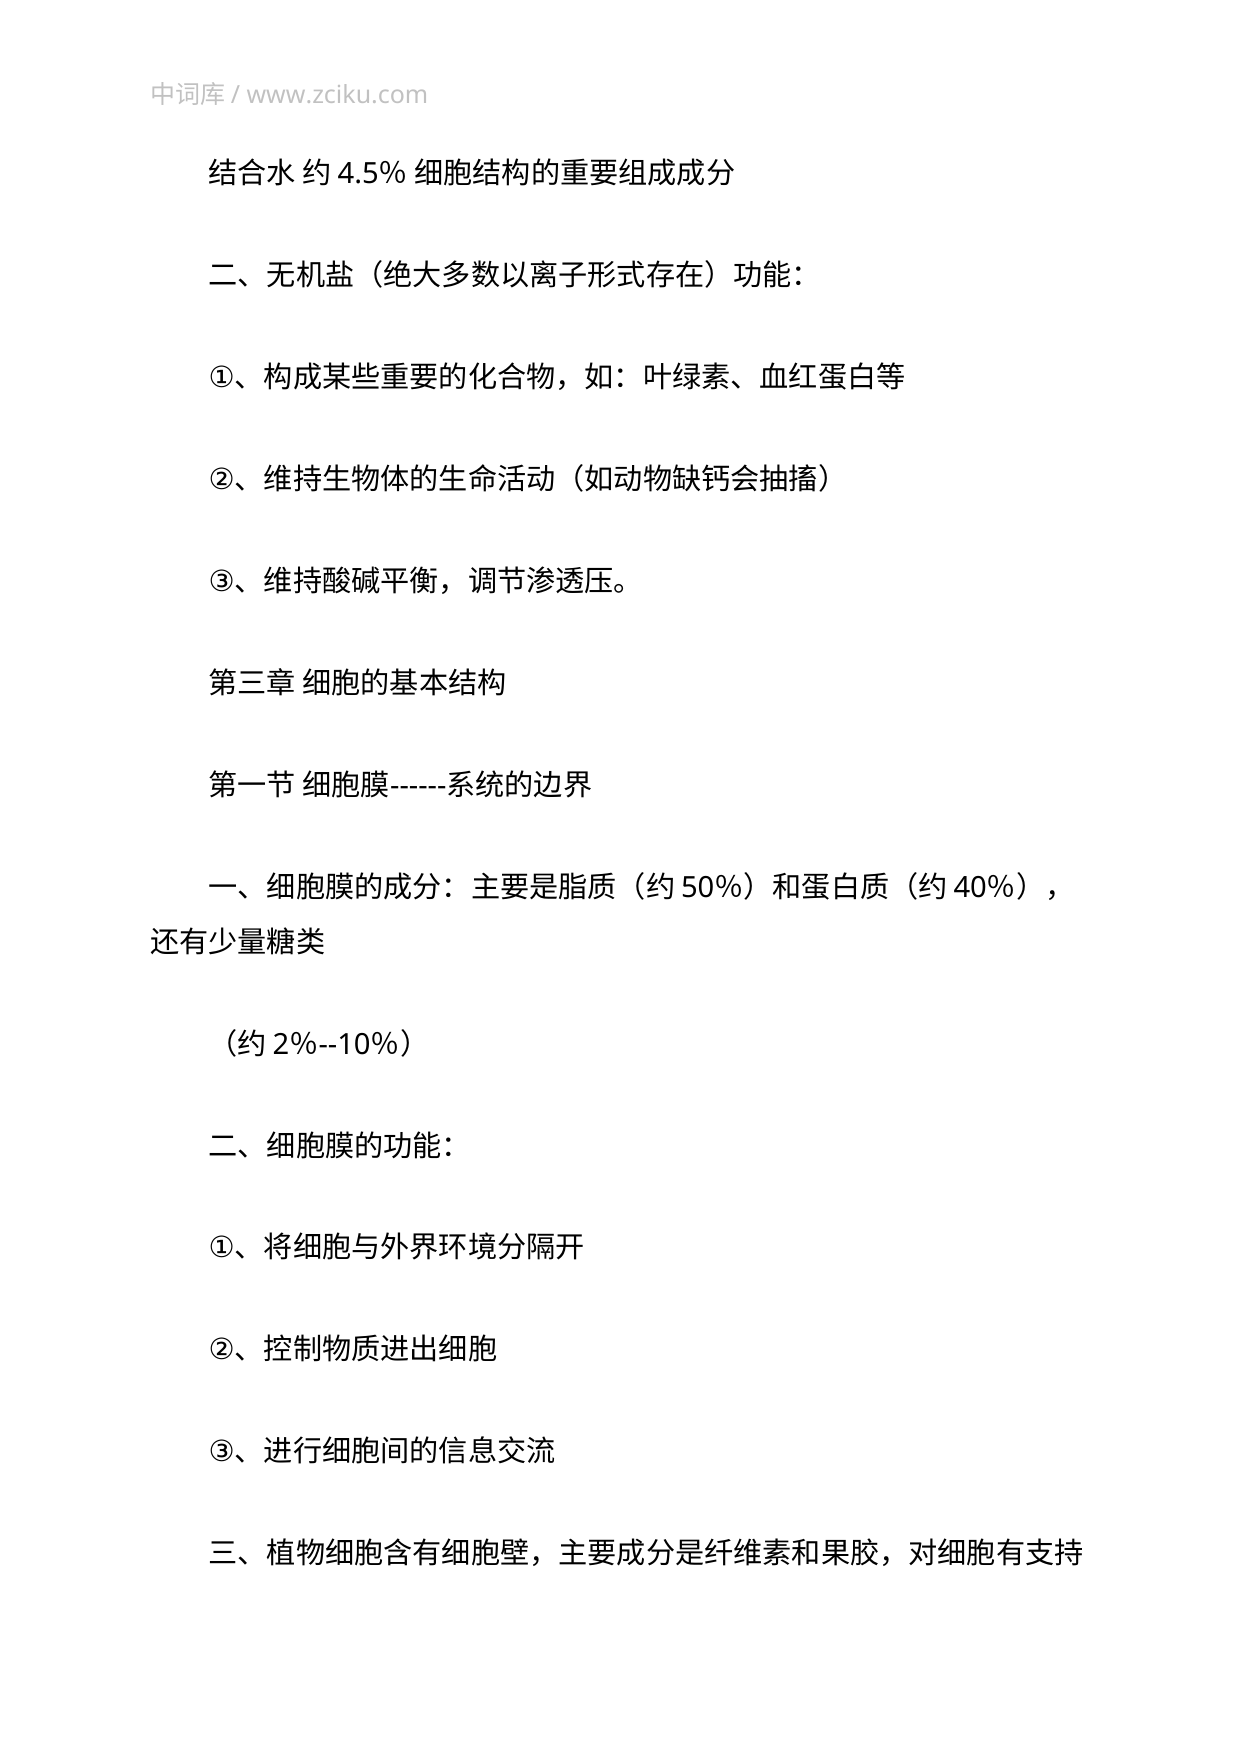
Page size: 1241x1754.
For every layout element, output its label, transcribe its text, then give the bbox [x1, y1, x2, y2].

text ③、维持酸碱平衡，调节渗透压。 [150, 558, 1090, 600]
text 一、细胞膜的成分：主要是脂质（约50％）和蛋白质（约40％），还有少量糖类 [150, 863, 1090, 961]
text ①、构成某些重要的化合物，如：叶绿素、血红蛋白等 [150, 354, 1090, 396]
text ②、控制物质进出细胞 [150, 1326, 1090, 1368]
text 第三章 细胞的基本结构 [150, 660, 1090, 702]
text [150, 1530, 1090, 1572]
text （约2％--10％） [150, 1020, 1090, 1063]
text 结合水 约4.5％ 细胞结构的重要组成成分 [150, 150, 1090, 192]
text 二、细胞膜的功能： [150, 1122, 1090, 1164]
text ②、维持生物体的生命活动（如动物缺钙会抽搐） [150, 456, 1090, 498]
text 第一节 细胞膜------系统的边界 [150, 761, 1090, 804]
text ③、进行细胞间的信息交流 [150, 1428, 1090, 1470]
text 二、无机盐（绝大多数以离子形式存在）功能： [150, 252, 1090, 294]
text ①、将细胞与外界环境分隔开 [150, 1224, 1090, 1266]
